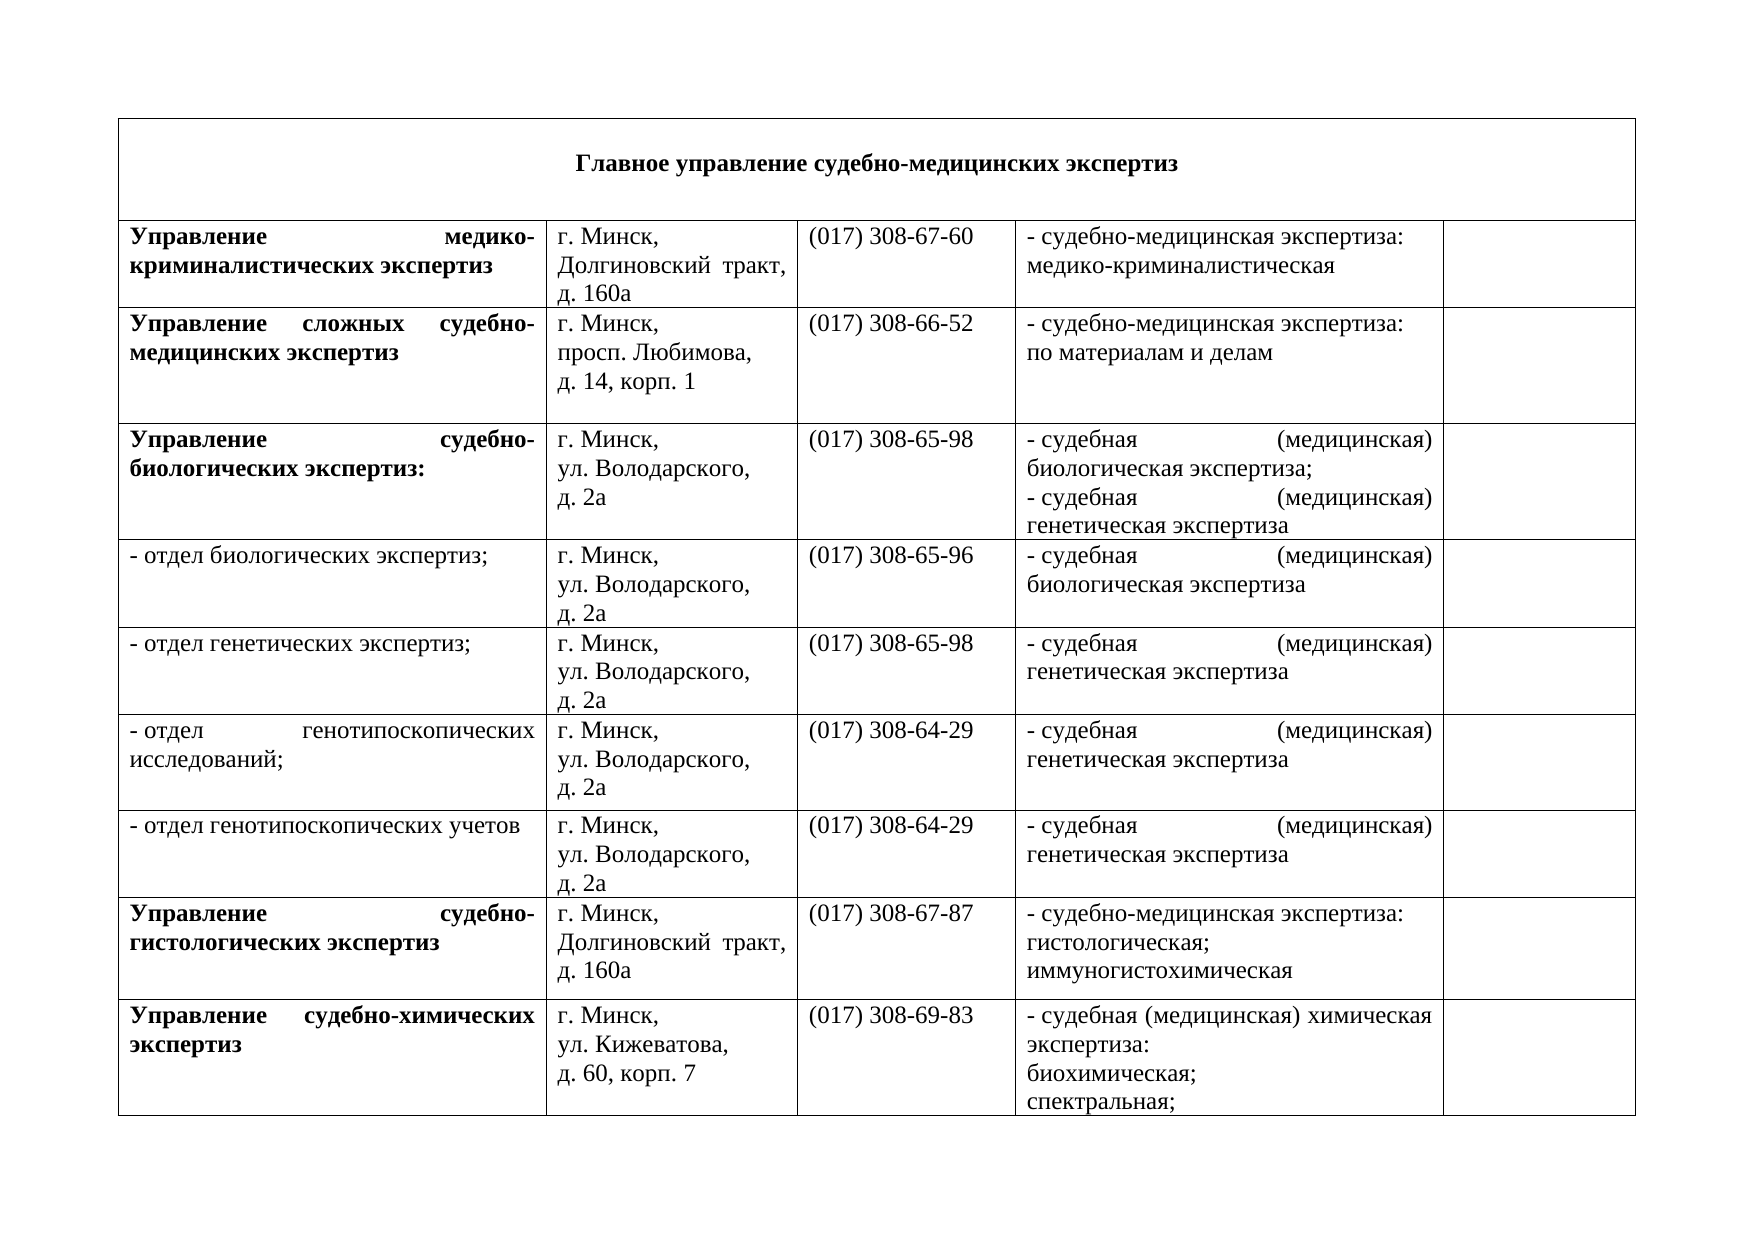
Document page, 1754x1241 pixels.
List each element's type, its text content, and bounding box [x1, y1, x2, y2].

table_cell Главное управление судебно-медицинских экспертиз [119, 119, 1635, 220]
table_cell г. Минск, ул. Володарского, д. 2а [547, 540, 797, 627]
table_cell [1444, 898, 1635, 999]
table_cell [1016, 1000, 1443, 1115]
table_cell г. Минск, ул. Володарского, д. 2а [547, 811, 797, 897]
table_cell (017) 308-69-83 [798, 1000, 1015, 1115]
table_cell - отдел генетических экспертиз; [119, 628, 546, 714]
table_cell Управление сложных судебно-медицинских экспертиз [119, 308, 546, 423]
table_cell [119, 1000, 546, 1115]
table_cell г. Минск, ул. Володарского, д. 2а [547, 424, 797, 539]
table_cell г. Минск, Долгиновский тракт, д. 160а [547, 898, 797, 999]
table_cell [1444, 540, 1635, 627]
table_cell г. Минск, Долгиновский тракт, д. 160а [547, 221, 797, 307]
table_cell Управление медико-криминалистических экспертиз [119, 221, 546, 307]
table_cell Управление судебно-гистологических экспертиз [119, 898, 546, 999]
table_cell - судебная (медицинская) генетическая экспертиза [1016, 811, 1443, 897]
table_cell Управление судебно-биологических экспертиз: [119, 424, 546, 539]
table_cell [1444, 424, 1635, 539]
table_cell - судебная (медицинская) генетическая экспертиза [1016, 628, 1443, 714]
table_cell [1444, 1000, 1635, 1115]
table_cell г. Минск, ул. Володарского, д. 2а [547, 628, 797, 714]
table_cell - отдел генотипоскопических учетов [119, 811, 546, 897]
table_cell - судебно-медицинская экспертиза: медико-криминалистическая [1016, 221, 1443, 307]
table_cell - судебная (медицинская) биологическая экспертиза; - судебная (медицинская) генетическая экспертиза [1016, 424, 1443, 539]
table_cell [1444, 628, 1635, 714]
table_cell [547, 1000, 797, 1115]
table_cell - отдел биологических экспертиз; [119, 540, 546, 627]
table_cell (017) 308-65-98 [798, 424, 1015, 539]
table_cell - судебная (медицинская) биологическая экспертиза [1016, 540, 1443, 627]
table_cell - судебная (медицинская) генетическая экспертиза [1016, 715, 1443, 809]
table_cell [1444, 308, 1635, 423]
table_cell (017) 308-64-29 [798, 715, 1015, 809]
table_cell (017) 308-67-87 [798, 898, 1015, 999]
table_cell [1444, 811, 1635, 897]
table_cell (017) 308-66-52 [798, 308, 1015, 423]
table_cell [1444, 715, 1635, 809]
table_cell (017) 308-67-60 [798, 221, 1015, 307]
table_cell г. Минск, ул. Володарского, д. 2а [547, 715, 797, 809]
table_cell (017) 308-64-29 [798, 811, 1015, 897]
table_cell (017) 308-65-98 [798, 628, 1015, 714]
table_cell [1444, 221, 1635, 307]
table_cell (017) 308-65-96 [798, 540, 1015, 627]
table_cell г. Минск, просп. Любимова, д. 14, корп. 1 [547, 308, 797, 423]
table_cell - судебно-медицинская экспертиза: по материалам и делам [1016, 308, 1443, 423]
table_cell - судебно-медицинская экспертиза: гистологическая; иммуногистохимическая [1016, 898, 1443, 999]
table_cell - отдел генотипоскопических исследований; [119, 715, 546, 809]
